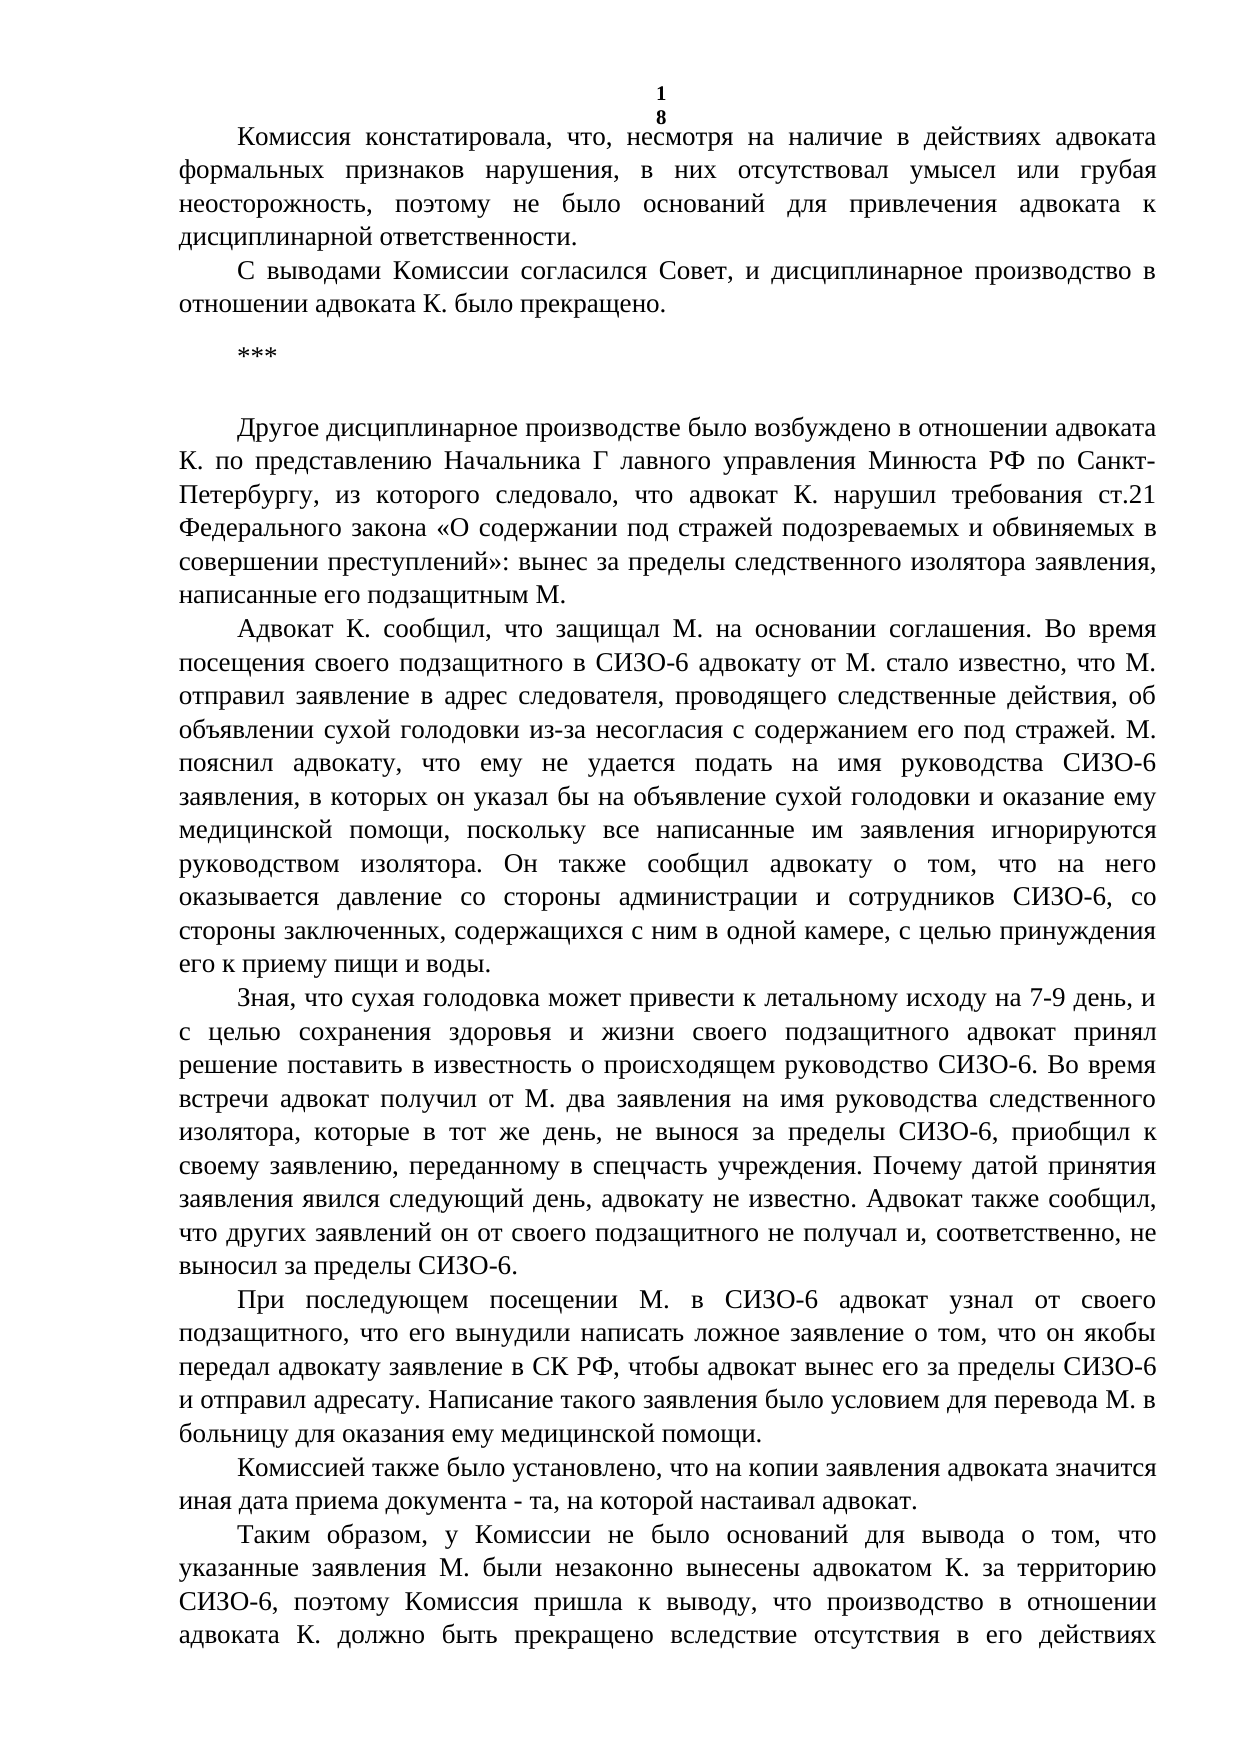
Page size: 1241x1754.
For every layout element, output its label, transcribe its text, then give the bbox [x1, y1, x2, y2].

text При последующем посещении М. в СИЗО-6 адвокат узнал от своего подзащитного, что его вынудили написать ложное заявление о том, что он якобы передал адвокату заявление в СК РФ, чтобы адвокат вынес его за пределы СИЗО-6 и отправил адресату. Написание такого заявления было условием для перевода М. в больницу для оказания ему медицинской помощи. [178, 1282, 1158, 1449]
text Другое дисциплинарное производстве было возбуждено в отношении адвоката К. по представлению Начальника Г лавного управления Минюста РФ по Санкт-Петербургу, из которого следовало, что адвокат К. нарушил требования ст.21 Федерального закона «О содержании под стражей подозреваемых и обвиняемых в совершении преступлений»: вынес за пределы следственного изолятора заявления, написанные его подзащитным М. [178, 409, 1158, 611]
text С выводами Комиссии согласился Совет, и дисциплинарное производство в отношении адвоката К. было прекращено. [178, 253, 1158, 320]
text *** [178, 343, 1158, 371]
text Комиссия констатировала, что, несмотря на наличие в действиях адвоката формальных признаков нарушения, в них отсутствовал умысел или грубая неосторожность, поэтому не было оснований для привлечения адвоката к дисциплинарной ответственности. [178, 118, 1158, 253]
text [178, 1516, 1158, 1651]
text Адвокат К. сообщил, что защищал М. на основании соглашения. Во время посещения своего подзащитного в СИЗО-6 адвокату от М. стало известно, что М. отправил заявление в адрес следователя, проводящего следственные действия, об объявлении сухой голодовки из-за несогласия с содержанием его под стражей. М. пояснил адвокату, что ему не удается подать на имя руководства СИЗО-6 заявления, в которых он указал бы на объявление сухой голодовки и оказание ему медицинской помощи, поскольку все написанные им заявления игнорируются руководством изолятора. Он также сообщил адвокату о том, что на него оказывается давление со стороны администрации и сотрудников СИЗО-6, со стороны заключенных, содержащихся с ним в одной камере, с целью принуждения его к приему пищи и воды. [178, 611, 1158, 980]
text Комиссией также было установлено, что на копии заявления адвоката значится иная дата приема документа - та, на которой настаивал адвокат. [178, 1449, 1158, 1516]
text Зная, что сухая голодовка может привести к летальному исходу на 7-9 день, и с целью сохранения здоровья и жизни своего подзащитного адвокат принял решение поставить в известность о происходящем руководство СИЗО-6. Во время встречи адвокат получил от М. два заявления на имя руководства следственного изолятора, которые в тот же день, не вынося за пределы СИЗО-6, приобщил к своему заявлению, переданному в спецчасть учреждения. Почему датой принятия заявления явился следующий день, адвокату не известно. Адвокат также сообщил, что других заявлений он от своего подзащитного не получал и, соответственно, не выносил за пределы СИЗО-6. [178, 980, 1158, 1282]
